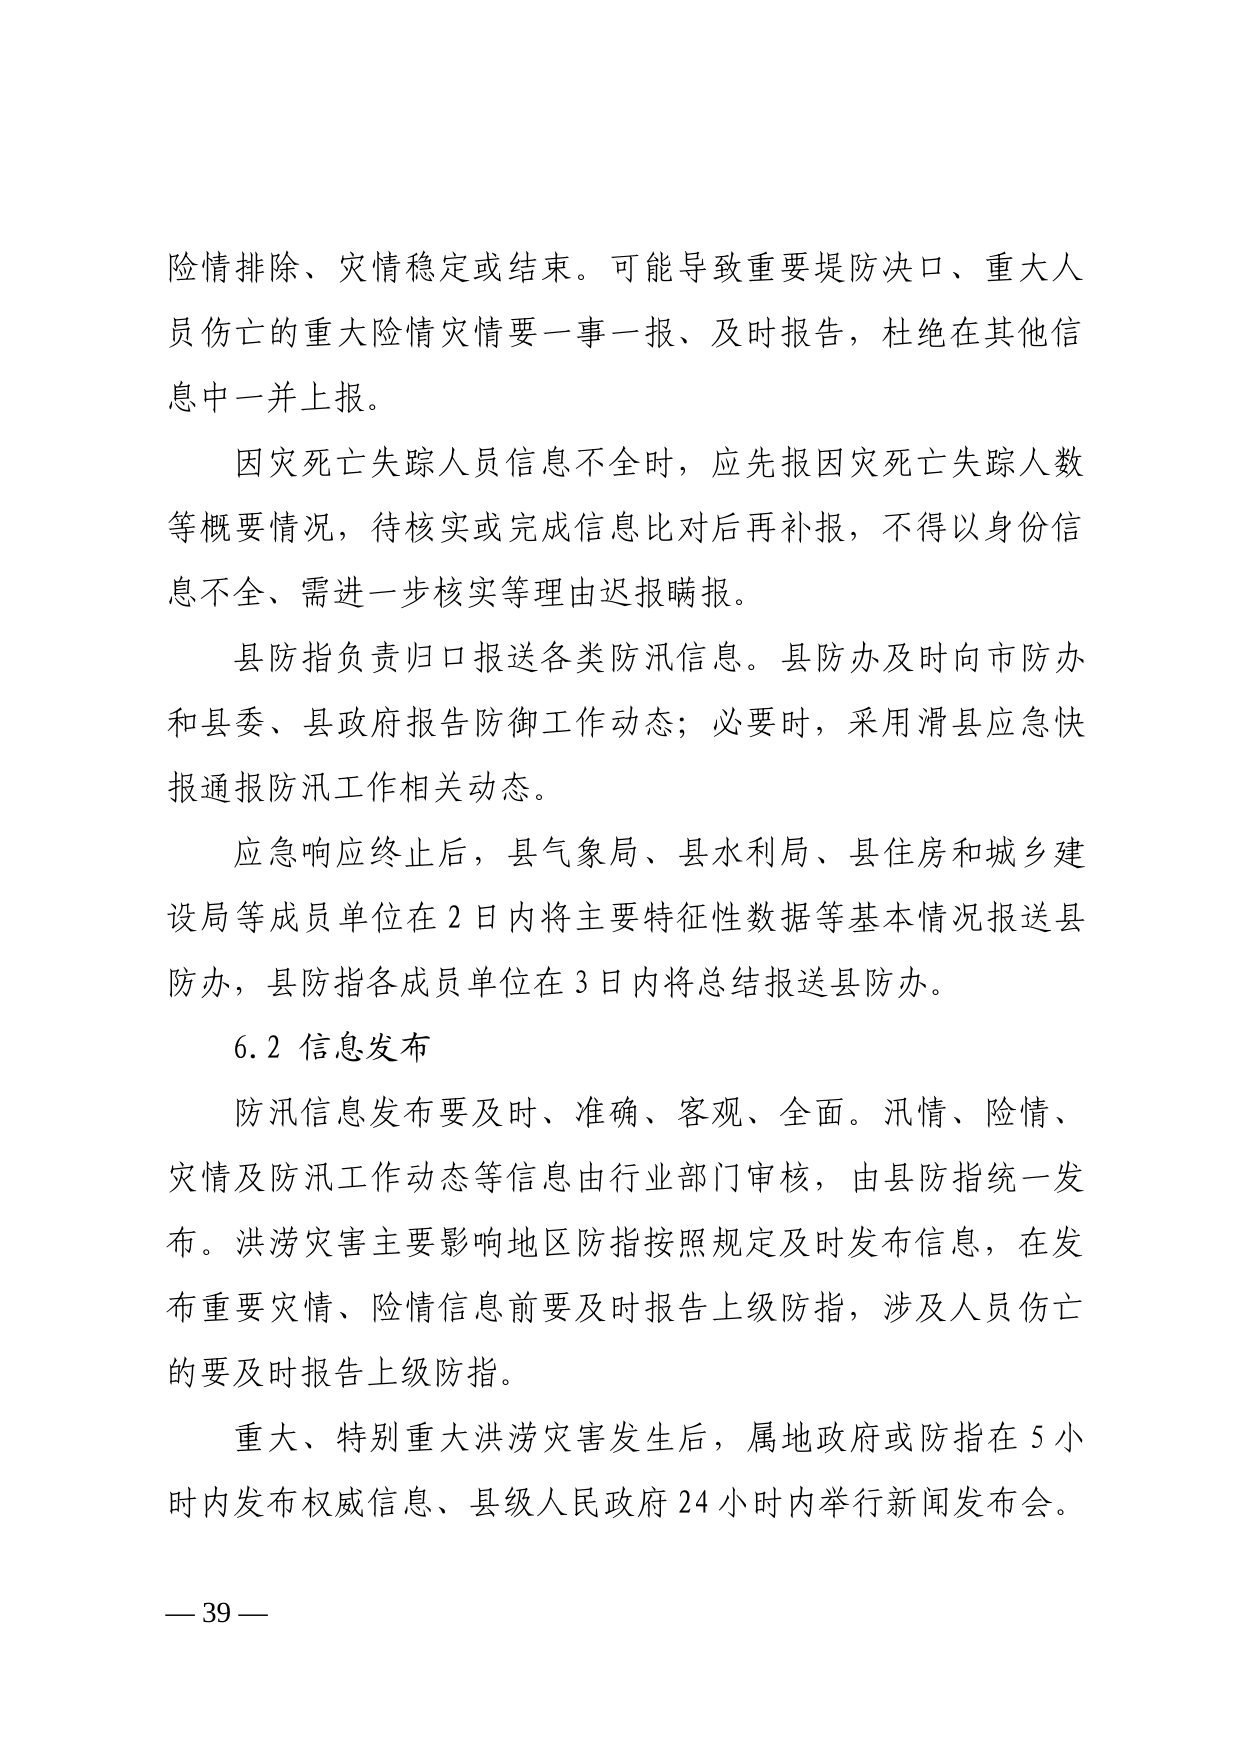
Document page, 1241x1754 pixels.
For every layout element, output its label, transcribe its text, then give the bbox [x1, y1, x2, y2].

text 应急响应终止后，县气象局、县水利局、县住房和城乡建设局等成员单位在2日内将主要特征性数据等基本情况报送县防办，县防指各成员单位在3日内将总结报送县防办。 [165, 818, 1087, 1013]
text 因灾死亡失踪人员信息不全时，应先报因灾死亡失踪人数等概要情况，待核实或完成信息比对后再补报，不得以身份信息不全、需进一步核实等理由迟报瞒报。 [165, 428, 1087, 623]
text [165, 1403, 1087, 1533]
text 县防指负责归口报送各类防汛信息。县防办及时向市防办和县委、县政府报告防御工作动态；必要时，采用滑县应急快报通报防汛工作相关动态。 [165, 623, 1087, 818]
text 防汛信息发布要及时、准确、客观、全面。汛情、险情、灾情及防汛工作动态等信息由行业部门审核，由县防指统一发布。洪涝灾害主要影响地区防指按照规定及时发布信息，在发布重要灾情、险情信息前要及时报告上级防指，涉及人员伤亡的要及时报告上级防指。 [165, 1078, 1087, 1403]
text 6.2 信息发布 [165, 1013, 1087, 1078]
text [165, 233, 1087, 428]
